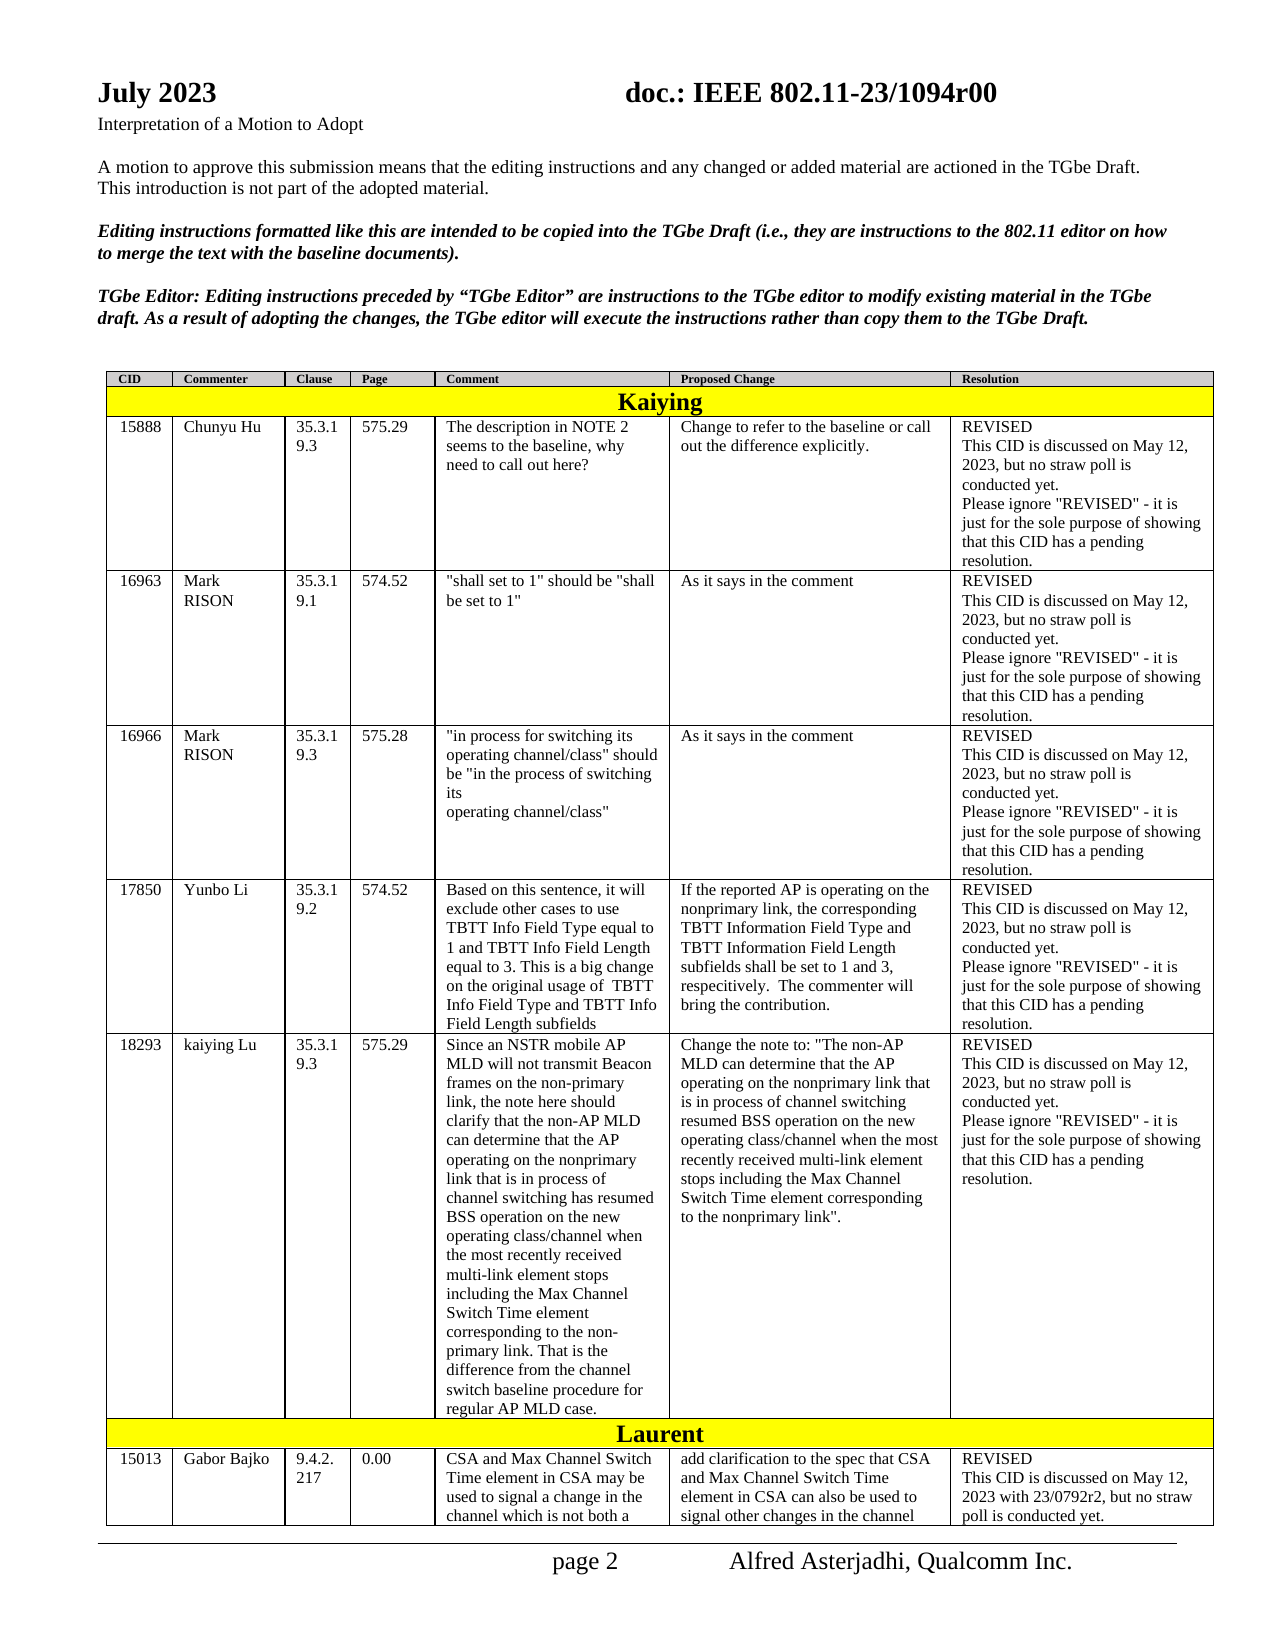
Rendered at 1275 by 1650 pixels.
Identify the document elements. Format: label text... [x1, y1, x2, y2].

table_header Commenter [173, 372, 284, 386]
table_cell 575.29 [351, 1034, 434, 1418]
table_cell Mark RISON [173, 726, 284, 879]
table_cell 575.28 [351, 726, 434, 879]
table_cell 9.4.2.217 [286, 1449, 350, 1525]
table_cell Mark RISON [173, 571, 284, 724]
table_header Comment [436, 372, 669, 386]
text Interpretation of a Motion to Adopt [97, 112, 1177, 134]
table_cell REVISED This CID is discussed on May 12, 2023, but no straw poll is conducted yet. Please ignore "REVISED" - it is just for the sole purpose of showing that this CID has a pending resolution. [951, 417, 1213, 570]
table_cell 35.3.19.3 [286, 1034, 350, 1418]
text TGbe Editor: Editing instructions preceded by “TGbe Editor” are instructions to the TGbe editor to modify existing material in the TGbe draft. As a result of adopting the changes, the TGbe editor will execute the instructions rather than copy them to the TGbe Draft. [97, 285, 1177, 328]
table_cell REVISED This CID is discussed on May 12, 2023, but no straw poll is conducted yet. Please ignore "REVISED" - it is just for the sole purpose of showing that this CID has a pending resolution. [951, 726, 1213, 879]
table_cell Chunyu Hu [173, 417, 284, 570]
table_cell 575.29 [351, 417, 434, 570]
table_cell 17850 [107, 880, 172, 1033]
table_cell Kaiying [107, 387, 1213, 416]
table_cell Laurent [107, 1419, 1213, 1447]
table_cell 35.3.19.2 [286, 880, 350, 1033]
table_cell 574.52 [351, 880, 434, 1033]
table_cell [670, 1449, 950, 1525]
table_cell Change the note to: "The non-AP MLD can determine that the AP operating on the nonprimary link that is in process of channel switching resumed BSS operation on the new operating class/channel when the most recently received multi-link element stops including the Max Channel Switch Time element corresponding to the nonprimary link". [670, 1034, 950, 1418]
table_cell Yunbo Li [173, 880, 284, 1033]
table_cell 15888 [107, 417, 172, 570]
table_cell kaiying Lu [173, 1034, 284, 1418]
table_cell Gabor Bajko [173, 1449, 284, 1525]
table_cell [951, 1449, 1213, 1525]
table_cell "in process for switching its operating channel/class" should be "in the process of switching its operating channel/class" [436, 726, 669, 879]
table_cell 574.52 [351, 571, 434, 724]
table_header Clause [286, 372, 350, 386]
table_cell REVISED This CID is discussed on May 12, 2023, but no straw poll is conducted yet. Please ignore "REVISED" - it is just for the sole purpose of showing that this CID has a pending resolution. [951, 571, 1213, 724]
table_cell 18293 [107, 1034, 172, 1418]
table_header Resolution [951, 372, 1213, 386]
text A motion to approve this submission means that the editing instructions and any changed or added material are actioned in the TGbe Draft. This introduction is not part of the adopted material. [97, 156, 1177, 199]
table_cell REVISED This CID is discussed on May 12, 2023, but no straw poll is conducted yet. Please ignore "REVISED" - it is just for the sole purpose of showing that this CID has a pending resolution. [951, 1034, 1213, 1418]
table_cell Since an NSTR mobile AP MLD will not transmit Beacon frames on the non-primary link, the note here should clarify that the non-AP MLD can determine that the AP operating on the nonprimary link that is in process of channel switching has resumed BSS operation on the new operating class/channel when the most recently received multi-link element stops including the Max Channel Switch Time element corresponding to the non-primary link. That is the difference from the channel switch baseline procedure for regular AP MLD case. [436, 1034, 669, 1418]
table_cell If the reported AP is operating on the nonprimary link, the corresponding TBTT Information Field Type and TBTT Information Field Length subfields shall be set to 1 and 3, respecitively. The commenter will bring the contribution. [670, 880, 950, 1033]
table_cell As it says in the comment [670, 571, 950, 724]
table_cell 16963 [107, 571, 172, 724]
table_cell Change to refer to the baseline or call out the difference explicitly. [670, 417, 950, 570]
table_cell "shall set to 1" should be "shall be set to 1" [436, 571, 669, 724]
table_cell 15013 [107, 1449, 172, 1525]
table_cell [436, 1449, 669, 1525]
table_cell As it says in the comment [670, 726, 950, 879]
table_cell 16966 [107, 726, 172, 879]
table_header CID [107, 372, 172, 386]
table_cell 35.3.19.3 [286, 726, 350, 879]
table_cell The description in NOTE 2 seems to the baseline, why need to call out here? [436, 417, 669, 570]
text Editing instructions formatted like this are intended to be copied into the TGbe Draft (i.e., they are instructions to the 802.11 editor on how to merge the text with the baseline documents). [97, 220, 1177, 263]
table_cell 35.3.19.1 [286, 571, 350, 724]
table_cell 35.3.19.3 [286, 417, 350, 570]
table_header Proposed Change [670, 372, 950, 386]
table_cell 0.00 [351, 1449, 434, 1525]
table_cell REVISED This CID is discussed on May 12, 2023, but no straw poll is conducted yet. Please ignore "REVISED" - it is just for the sole purpose of showing that this CID has a pending resolution. [951, 880, 1213, 1033]
table_cell Based on this sentence, it will exclude other cases to use TBTT Info Field Type equal to 1 and TBTT Info Field Length equal to 3. This is a big change on the original usage of TBTT Info Field Type and TBTT Info Field Length subfields [436, 880, 669, 1033]
table_header Page [351, 372, 434, 386]
